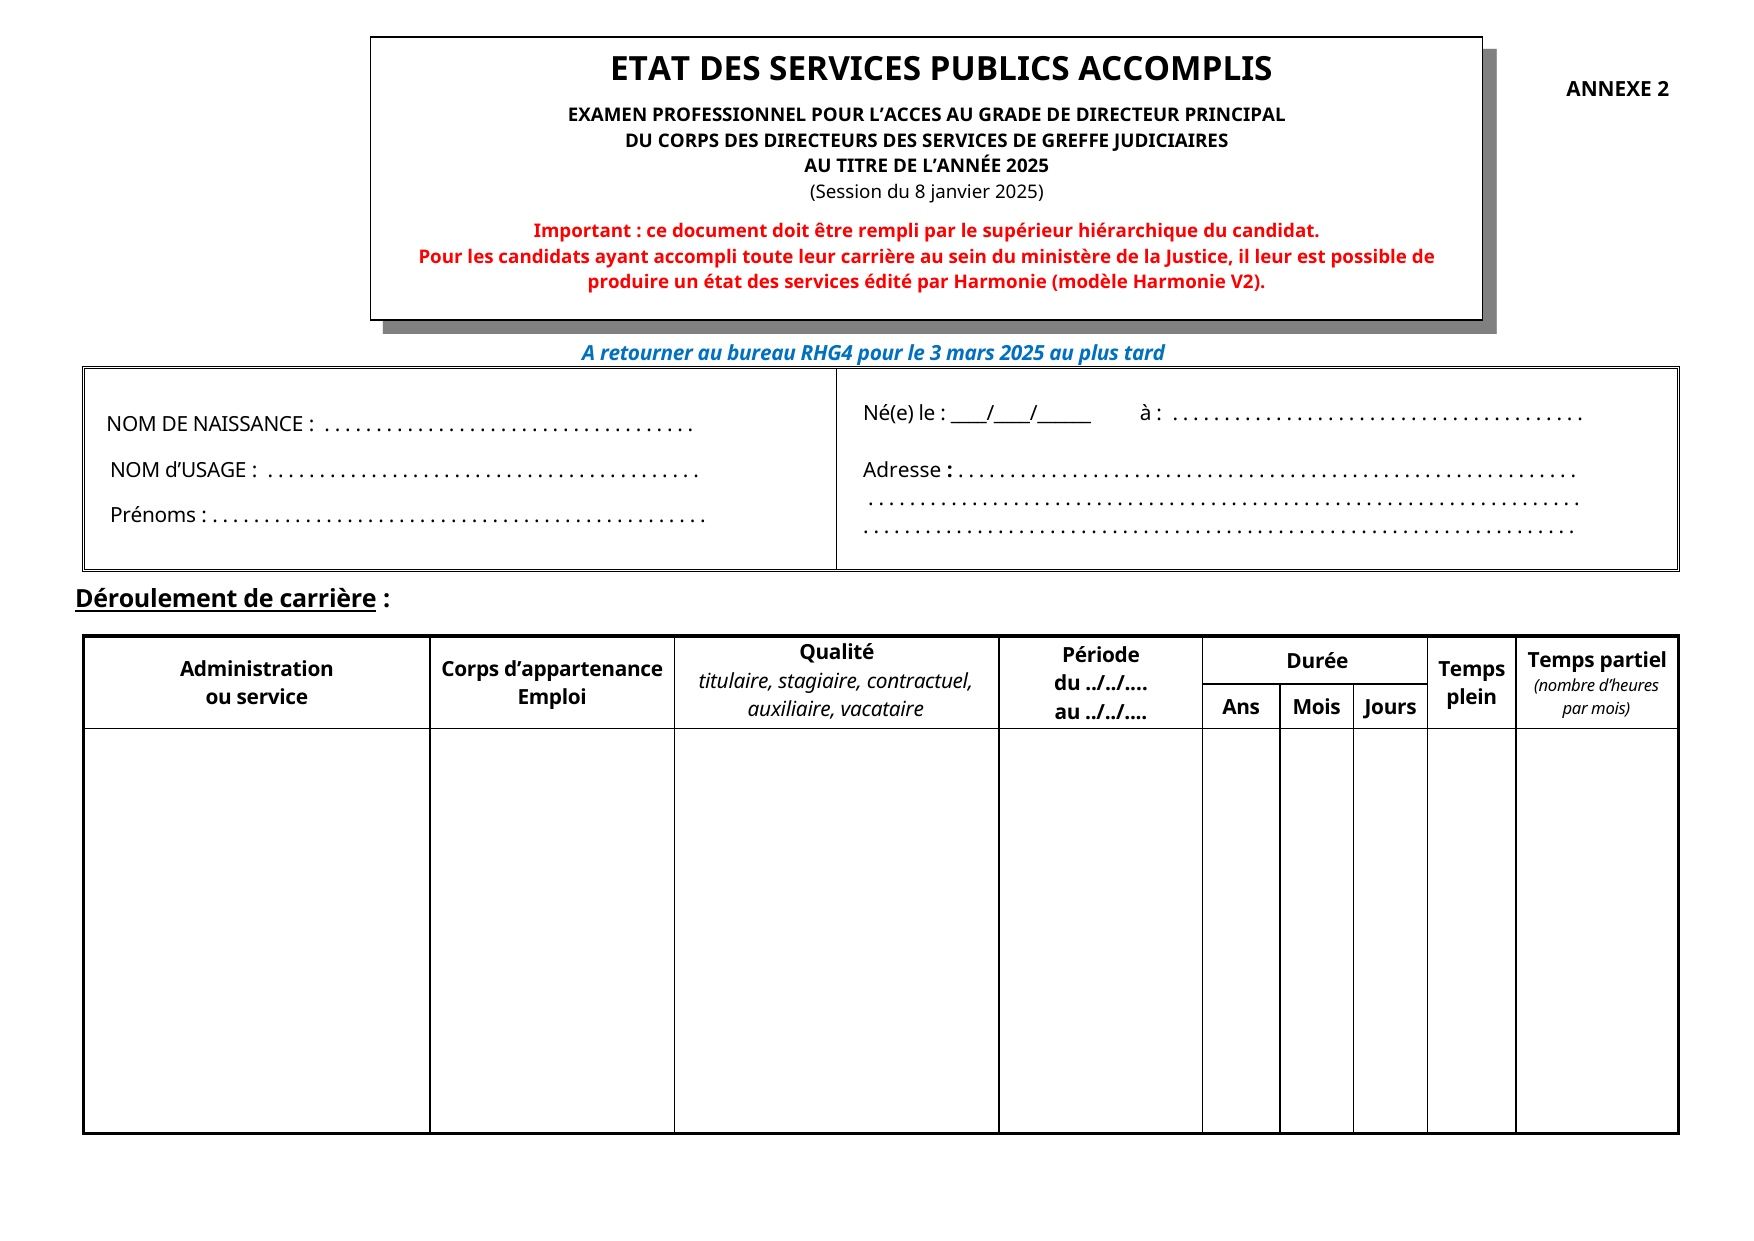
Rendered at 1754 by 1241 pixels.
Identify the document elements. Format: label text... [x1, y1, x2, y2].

table_cell [1428, 729, 1515, 1132]
table_header Administration ou service [85, 638, 429, 728]
table_cell Mois [1281, 685, 1353, 728]
table_header Temps partiel (nombre d’heures par mois) [1517, 638, 1677, 728]
table_header Durée [1203, 638, 1427, 683]
table_cell Jours [1354, 685, 1427, 728]
table_cell [1517, 729, 1677, 1132]
table_cell [1000, 729, 1202, 1132]
table_header Corps d’appartenance Emploi [431, 638, 674, 728]
table_cell [431, 729, 674, 1132]
table_cell [1281, 729, 1353, 1132]
text Déroulement de carrière : [75, 581, 1669, 615]
table_cell Ans [1203, 685, 1279, 728]
table_header Né(e) le : ____/____/______ à : . . . . . . . . . . . . . . . . . . . . . . . . . . . . . . . . . . . . . . . . Adresse : . . . . . . . . . . . . . . . . . . . . . . . . . . . . . . . . . . . . . . . . . . . . . . . . . . . . . . . . . . . . . . . . . . . . . . . . . . . . . . . . . . . . . . . . . . . . . . . . . . . . . . . . . . . . . . . . . . . . . . . . . . . . . . . . . . . . . . . . . . . . . . . . . . . . . . . . . . . . . . . . . . . . . . . . . . . . . . . . . . . . . . . . . . . . . . . . . . . . . . [837, 369, 1677, 568]
table_cell [85, 729, 429, 1132]
table_header Qualité titulaire, stiaire, contractuel, auxiliaire, vacataire [675, 638, 998, 728]
table_header NOM DE NAISSANCE : . . . . . . . . . . . . . . . . . . . . . . . . . . . . . . . . . . . . NOM d’USAGE : . . . . . . . . . . . . . . . . . . . . . . . . . . . . . . . . . . . . . . . . . . Prénoms : . . . . . . . . . . . . . . . . . . . . . . . . . . . . . . . . . . . . . . . . . . . . . . . . [85, 369, 836, 568]
table_header Période du ../../.… au ../../.... [1000, 638, 1202, 728]
table_cell [1354, 729, 1427, 1132]
subtitle A retourner au bureau RHG4 pour le 3 mars 2025 au plus tard [75, 338, 1669, 366]
table_header Temps plein [1428, 638, 1515, 728]
table_cell [1203, 729, 1279, 1132]
table_cell [675, 729, 998, 1132]
